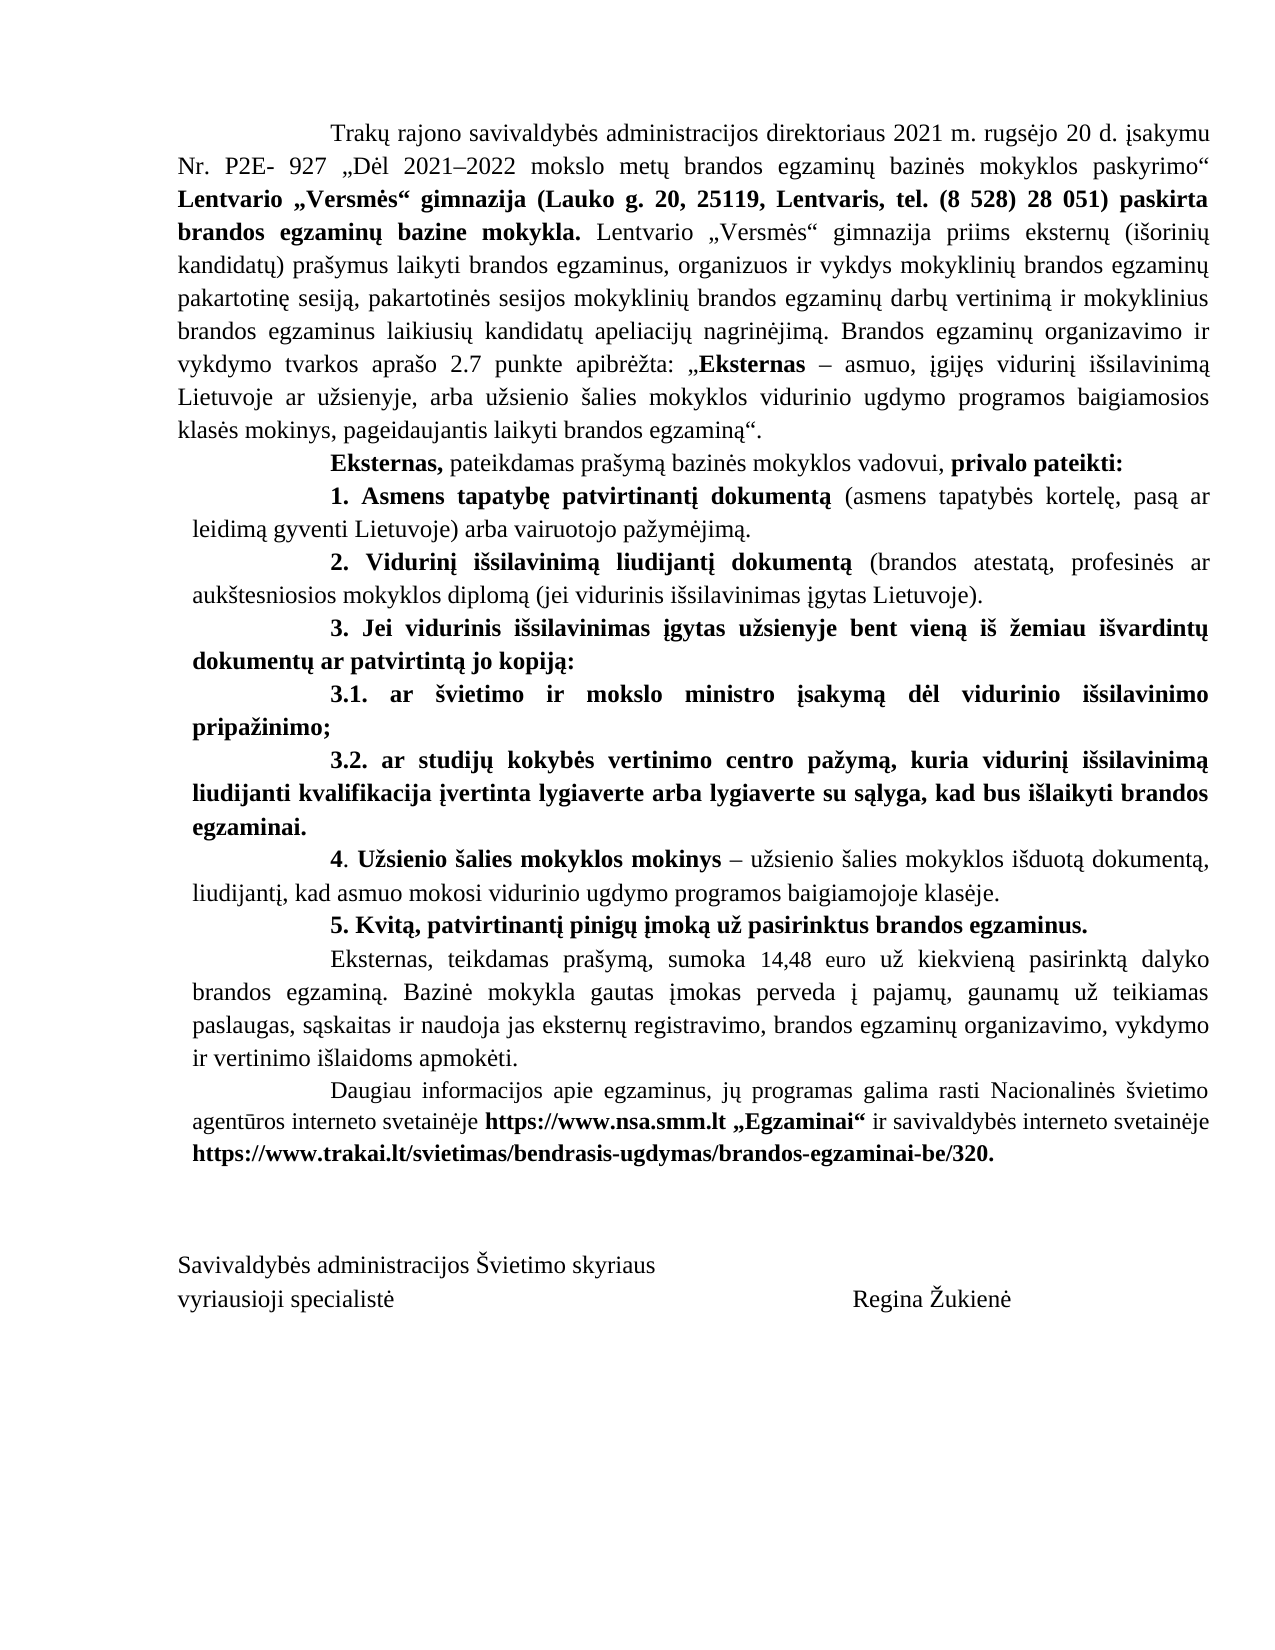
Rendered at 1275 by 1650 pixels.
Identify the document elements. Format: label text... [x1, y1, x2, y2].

text 3.1. ar švietimo ir mokslo ministro įsakymą dėl vidurinio išsilavinimo pripažinimo; [192, 679, 1210, 741]
text 3.2. ar studijų kokybės vertinimo centro pažymą, kuria vidurinį išsilavinimą liudijanti kvalifikacija įvertinta lygiaverte arba lygiaverte su sąlyga, kad bus išlaikyti brandos egzaminai. [192, 746, 1210, 840]
text Eksternas, pateikdamas prašymą bazinės mokyklos vadovui, privalo pateikti: [177, 448, 1210, 477]
text Eksternas, teikdamas prašymą, sumoka 14,48 euro už kiekvieną pasirinktą dalyko brandos egzaminą. Bazinė mokykla gautas įmokas perveda į pajamų, gaunamų už teikiamas paslaugas, sąskaitas ir naudoja jas eksternų registravimo, brandos egzaminų organizavimo, vykdymo ir vertinimo išlaidoms apmokėti. [192, 944, 1210, 1071]
text 4. Užsienio šalies mokyklos mokinys – užsienio šalies mokyklos išduotą dokumentą, liudijantį, kad asmuo mokosi vidurinio ugdymo programos baigiamojoje klasėje. [192, 844, 1210, 906]
text 3. Jei vidurinis išsilavinimas įgytas užsienyje bent vieną iš žemiau išvardintų dokumentų ar patvirtintą jo kopiją: [192, 613, 1210, 675]
text 1. Asmens tapatybę patvirtinantį dokumentą (asmens tapatybės kortelę, pasą ar leidimą gyventi Lietuvoje) arba vairuotojo pažymėjimą. [192, 481, 1210, 543]
text Daugiau informacijos apie egzaminus, jų programas galima rasti Nacionalinės švietimo agentūros interneto svetainėje https://www.nsa.smm.lt „Egzaminai“ ir savivaldybės interneto svetainėje https://www.trakai.lt/svietimas/bendrasis-ugdymas/brandos-egzaminai-be/320. [192, 1076, 1210, 1167]
text 2. Vidurinį išsilavinimą liudijantį dokumentą (brandos atestatą, profesinės ar aukštesniosios mokyklos diplomą (jei vidurinis išsilavinimas įgytas Lietuvoje). [192, 547, 1210, 609]
text vyriausioji specialistė Regina Žukienė [177, 1284, 1216, 1312]
text 5. Kvitą, patvirtinantį pinigų įmoką už pasirinktus brandos egzaminus. [192, 911, 1210, 939]
text Savivaldybės administracijos Švietimo skyriaus [177, 1251, 1216, 1279]
text Trakų rajono savivaldybės administracijos direktoriaus 2021 m. rugsėjo 20 d. įsakymu Nr. P2E- 927 „Dėl 2021–2022 mokslo metų brandos egzaminų bazinės mokyklos paskyrimo“ Lentvario „Versmės“ gimnazija (Lauko g. 20, 25119, Lentvaris, tel. (8 528) 28 051) paskirta brandos egzaminų bazine mokykla. Lentvario „Versmės“ gimnazija priims eksternų (išorinių kandidatų) prašymus laikyti brandos egzaminus, organizuos ir vykdys mokyklinių brandos egzaminų pakartotinę sesiją, pakartotinės sesijos mokyklinių brandos egzaminų darbų vertinimą ir mokyklinius brandos egzaminus laikiusių kandidatų apeliacijų nagrinėjimą. Brandos egzaminų organizavimo ir vykdymo tvarkos aprašo 2.7 punkte apibrėžta: „Eksternas – asmuo, įgijęs vidurinį išsilavinimą Lietuvoje ar užsienyje, arba užsienio šalies mokyklos vidurinio ugdymo programos baigiamosios klasės mokinys, pageidaujantis laikyti brandos egzaminą“. [177, 118, 1210, 444]
